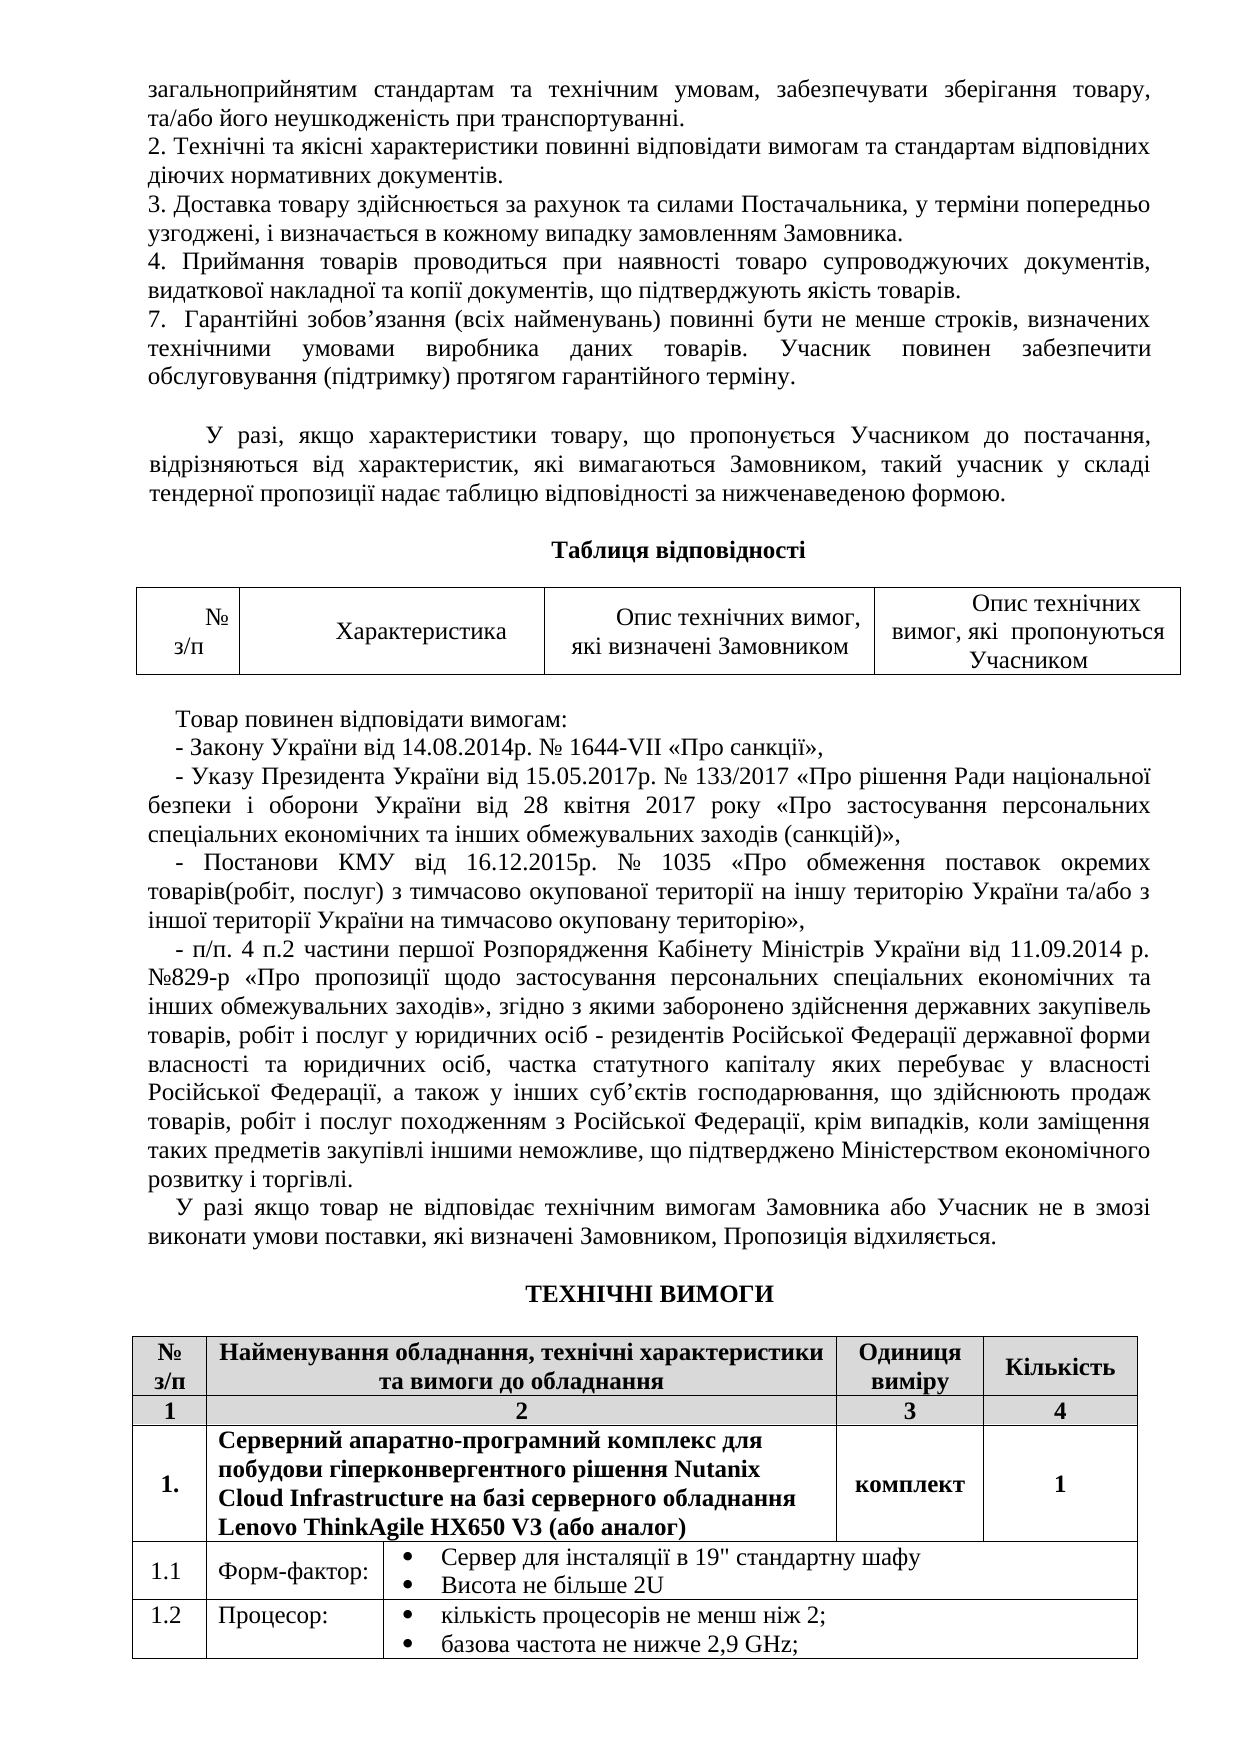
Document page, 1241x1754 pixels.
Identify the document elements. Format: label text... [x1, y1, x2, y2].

table_header Найменування обладнання, технічні характеристики та вимоги до обладнання [207, 1337, 836, 1395]
table_header № з/п [133, 1337, 206, 1395]
table_cell 2 [207, 1396, 836, 1424]
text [148, 74, 1152, 131]
table_cell 1.1 [133, 1542, 206, 1599]
text ТЕХНІЧНІ ВИМОГИ [148, 1279, 1152, 1307]
table_header Характеристика [240, 588, 544, 674]
table_cell Форм-фактор: [207, 1542, 383, 1599]
text - Постанови КМУ від 16.12.2015р. № 1035 «Про обмеження поставок окремих товарів(робіт, послуг) з тимчасово окупованої території на іншу територію України та/або з іншої території України на тимчасово окуповану територію», [148, 847, 1152, 934]
text Товар повинен відповідати вимогам: [148, 704, 1152, 732]
table_cell комплект [837, 1426, 983, 1541]
text Таблиця відповідності [149, 536, 1152, 564]
text 3. Доставка товару здійснюється за рахунок та силами Постачальника, у терміни попередньо узгоджені, і визначається в кожному випадку замовленням Замовника. [148, 189, 1152, 246]
table_header Опис технічних вимог, які пропонуються Учасником [875, 588, 1180, 674]
table_header Опис технічних вимог, які визначені Замовником [545, 588, 874, 674]
table_cell 1.2 [133, 1600, 206, 1658]
table_header Одиниця виміру [837, 1337, 983, 1395]
table_cell 1. [133, 1426, 206, 1541]
table_cell 1 [133, 1396, 206, 1424]
table_cell Сервер для інсталяції в 19" стандартну шафу Висота не більше 2U [384, 1542, 1137, 1599]
text - п/п. 4 п.2 частини першої Розпорядження Кабінету Міністрів України від 11.09.2014 р. №829-р «Про пропозиції щодо застосування персональних спеціальних економічних та інших обмежувальних заходів», згідно з якими заборонено здійснення державних закупівель товарів, робіт і послуг у юридичних осіб - резидентів Російської Федерації державної форми власності та юридичних осіб, частка статутного капіталу яких перебуває у власності Російської Федерації, а також у інших суб’єктів господарювання, що здійснюють продаж товарів, робіт і послуг походженням з Російської Федерації, крім випадків, коли заміщення таких предметів закупівлі іншими неможливе, що підтверджено Міністерством економічного розвитку і торгівлі. [148, 934, 1152, 1192]
table_cell Процесор: [207, 1600, 383, 1658]
text У разі якщо товар не відповідає технічним вимогам Замовника або Учасник не в змозі виконати умови поставки, які визначені Замовником, Пропозиція відхиляється. [148, 1192, 1152, 1250]
text 7. Гарантійні зобов’язання (всіх найменувань) повинні бути не менше строків, визначених технічними умовами виробника даних товарів. Учасник повинен забезпечити обслуговування (підтримку) протягом гарантійного терміну. [148, 304, 1152, 390]
text - Закону України від 14.08.2014р. № 1644-VІІ «Про санкції», [148, 732, 1152, 761]
text 2. Технічні та якісні характеристики повинні відповідати вимогам та стандартам відповідних діючих нормативних документів. [148, 131, 1152, 189]
table_cell 3 [837, 1396, 983, 1424]
text - Указу Президента України від 15.05.2017р. № 133/2017 «Про рішення Ради національної безпеки і оборони України від 28 квітня 2017 року «Про застосування персональних спеціальних економічних та інших обмежувальних заходів (санкцій)», [148, 761, 1152, 847]
text У разі, якщо характеристики товару, що пропонується Учасником до постачання, відрізняються від характеристик, які вимагаються Замовником, такий учасник у складі тендерної пропозиції надає таблицю відповідності за нижченаведеною формою. [149, 421, 1152, 507]
table_cell 4 [984, 1396, 1137, 1424]
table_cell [384, 1600, 1137, 1658]
text 4. Приймання товарів проводиться при наявності товаро супроводжуючих документів, видаткової накладної та копії документів, що підтверджують якість товарів. [148, 246, 1152, 304]
table_cell Серверний апаратно-програмний комплекс для побудови гіперконвергентного рішення Nutanix Cloud Infrastructure на базі серверного обладнання Lenovo ThinkAgile HX650 V3 (або аналог) [207, 1426, 836, 1541]
table_header № з/п [137, 588, 239, 674]
table_header Кількість [984, 1337, 1137, 1395]
table_cell 1 [984, 1426, 1137, 1541]
